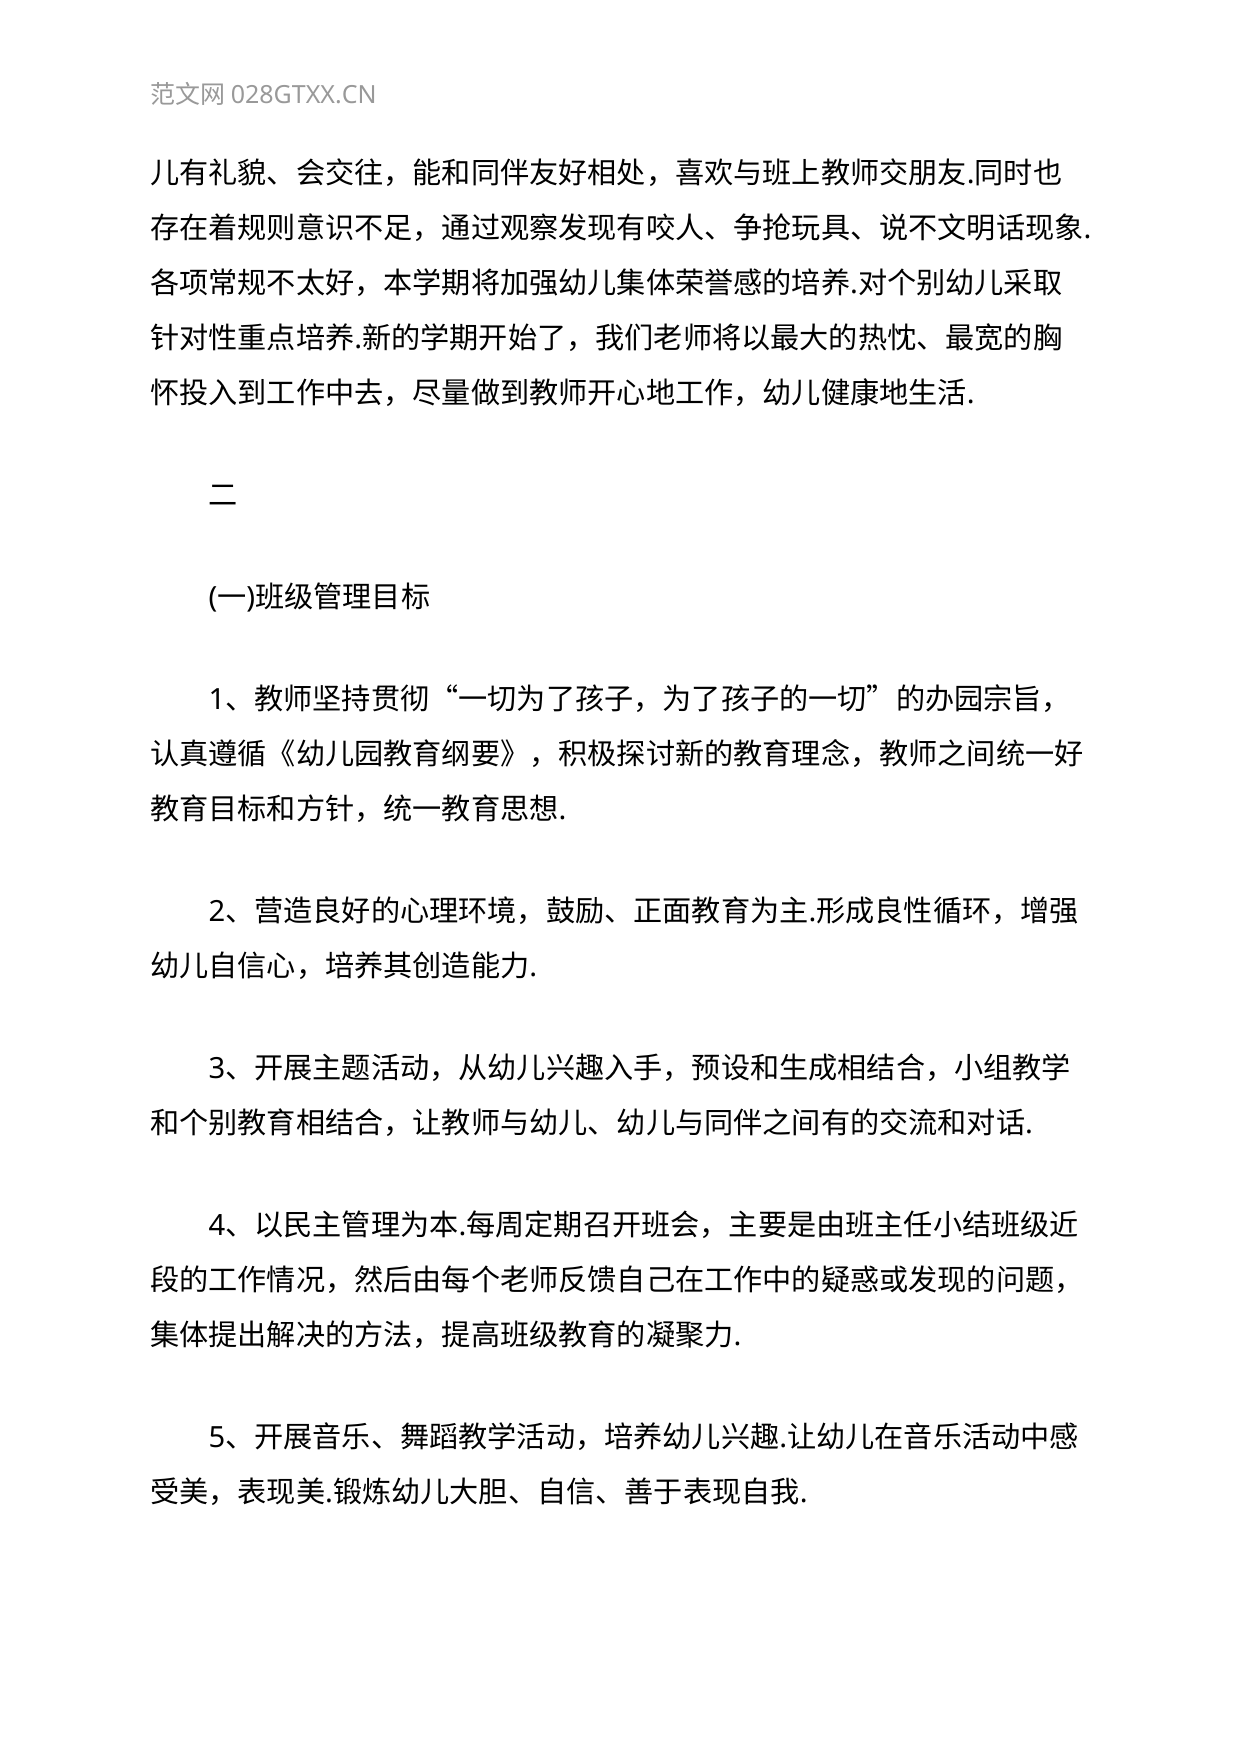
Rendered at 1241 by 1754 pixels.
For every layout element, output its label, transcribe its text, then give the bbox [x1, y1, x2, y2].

text 4、以民主管理为本.每周定期召开班会，主要是由班主任小结班级近段的工作情况，然后由每个老师反馈自己在工作中的疑惑或发现的问题，集体提出解决的方法，提高班级教育的凝聚力. [150, 1202, 1090, 1354]
text 二 [150, 472, 1090, 514]
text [150, 150, 1090, 412]
text 2、营造良好的心理环境，鼓励、正面教育为主.形成良性循环，增强幼儿自信心，培养其创造能力. [150, 888, 1090, 985]
text 3、开展主题活动，从幼儿兴趣入手，预设和生成相结合，小组教学和个别教育相结合，让教师与幼儿、幼儿与同伴之间有的交流和对话. [150, 1044, 1090, 1142]
text 1、教师坚持贯彻“一切为了孩子，为了孩子的一切”的办园宗旨，认真遵循《幼儿园教育纲要》，积极探讨新的教育理念，教师之间统一好教育目标和方针，统一教育思想. [150, 676, 1090, 828]
text 5、开展音乐、舞蹈教学活动，培养幼儿兴趣.让幼儿在音乐活动中感受美，表现美.锻炼幼儿大胆、自信、善于表现自我. [150, 1413, 1090, 1511]
text (一)班级管理目标 [150, 574, 1090, 616]
